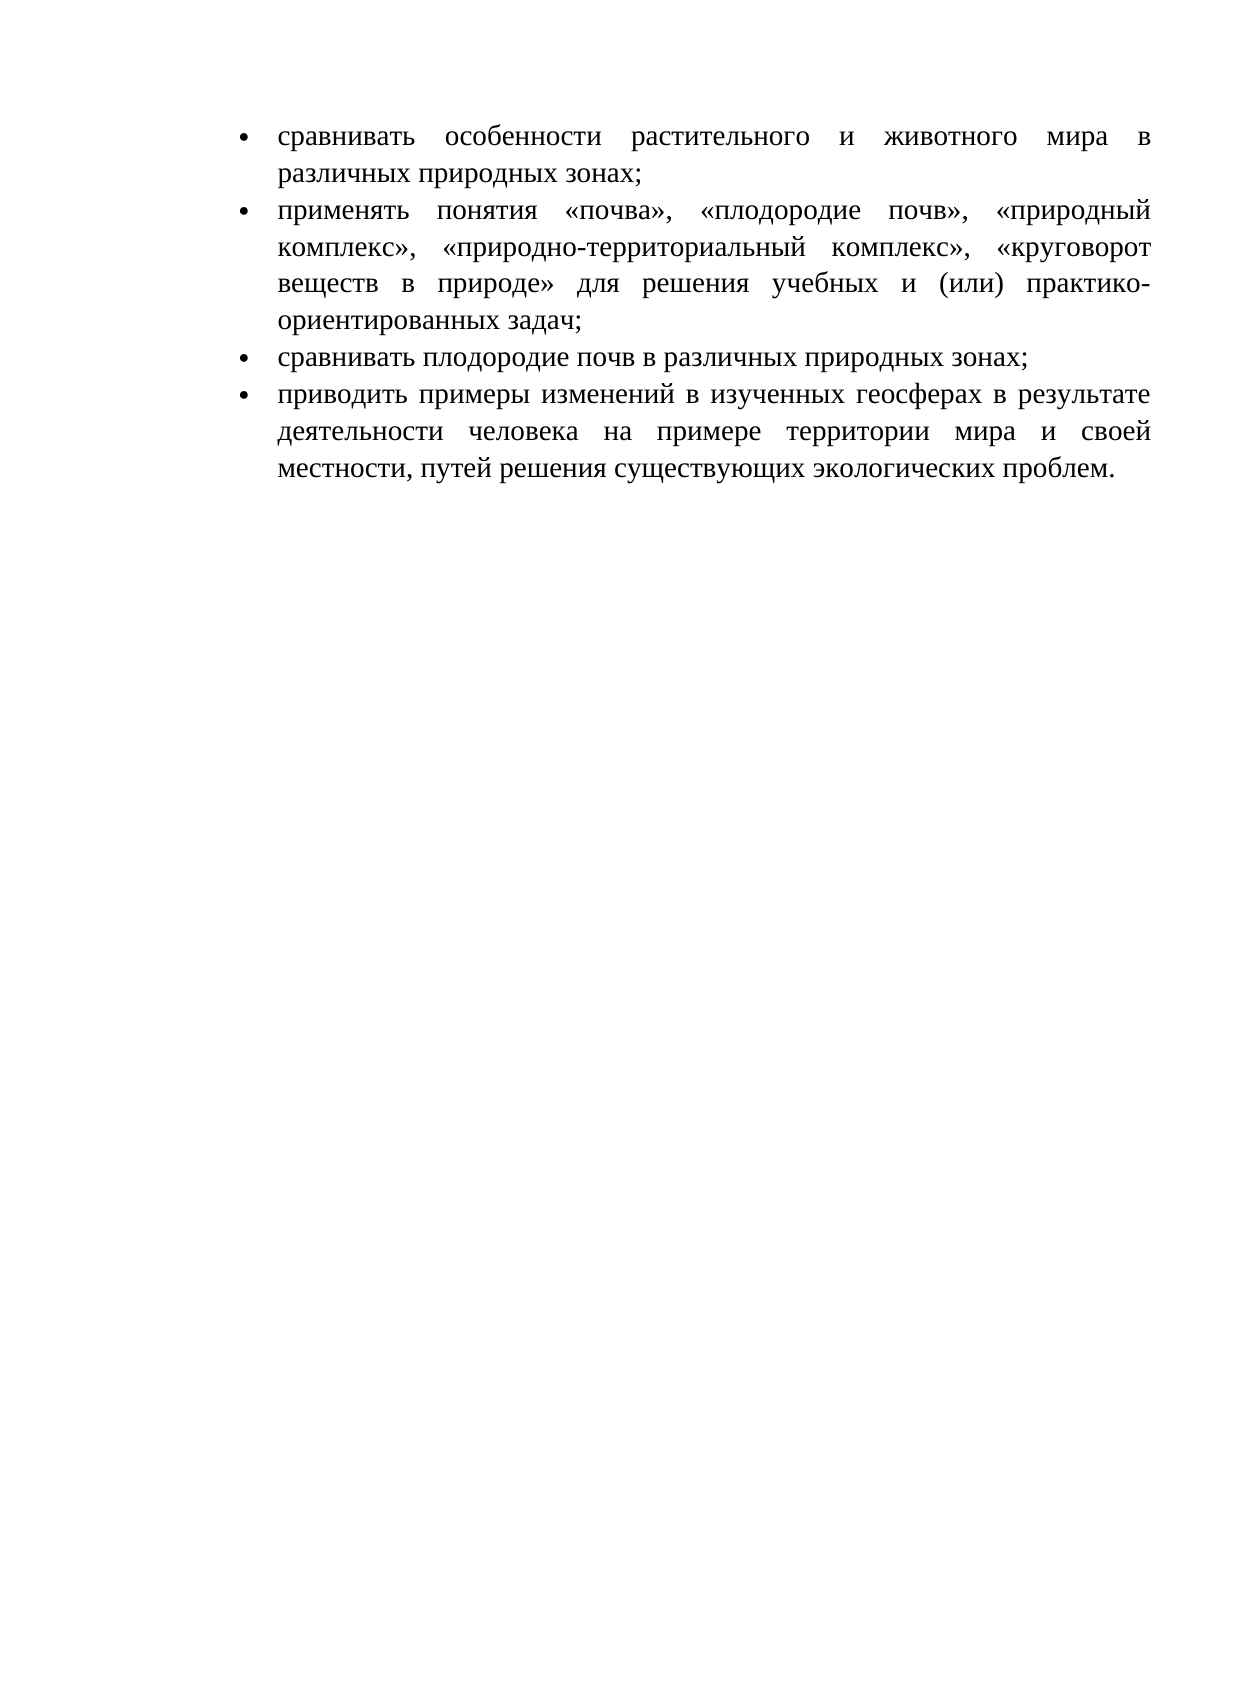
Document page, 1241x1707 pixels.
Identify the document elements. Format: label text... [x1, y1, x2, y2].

list применять понятия «почва», «плодородие почв», «природный комплекс», «природно-территориальный комплекс», «круговорот веществ в природе» для решения учебных и (или) практико-ориентированных задач; [240, 192, 1152, 336]
list сравнивать особенности растительного и животного мира в различных природных зонах; [240, 118, 1152, 188]
list приводить примеры изменений в изученных геосферах в результате деятельности человека на примере территории мира и своей местности, путей решения существующих экологических проблем. [240, 376, 1152, 483]
list сравнивать плодородие почв в различных природных зонах; [240, 339, 1152, 373]
